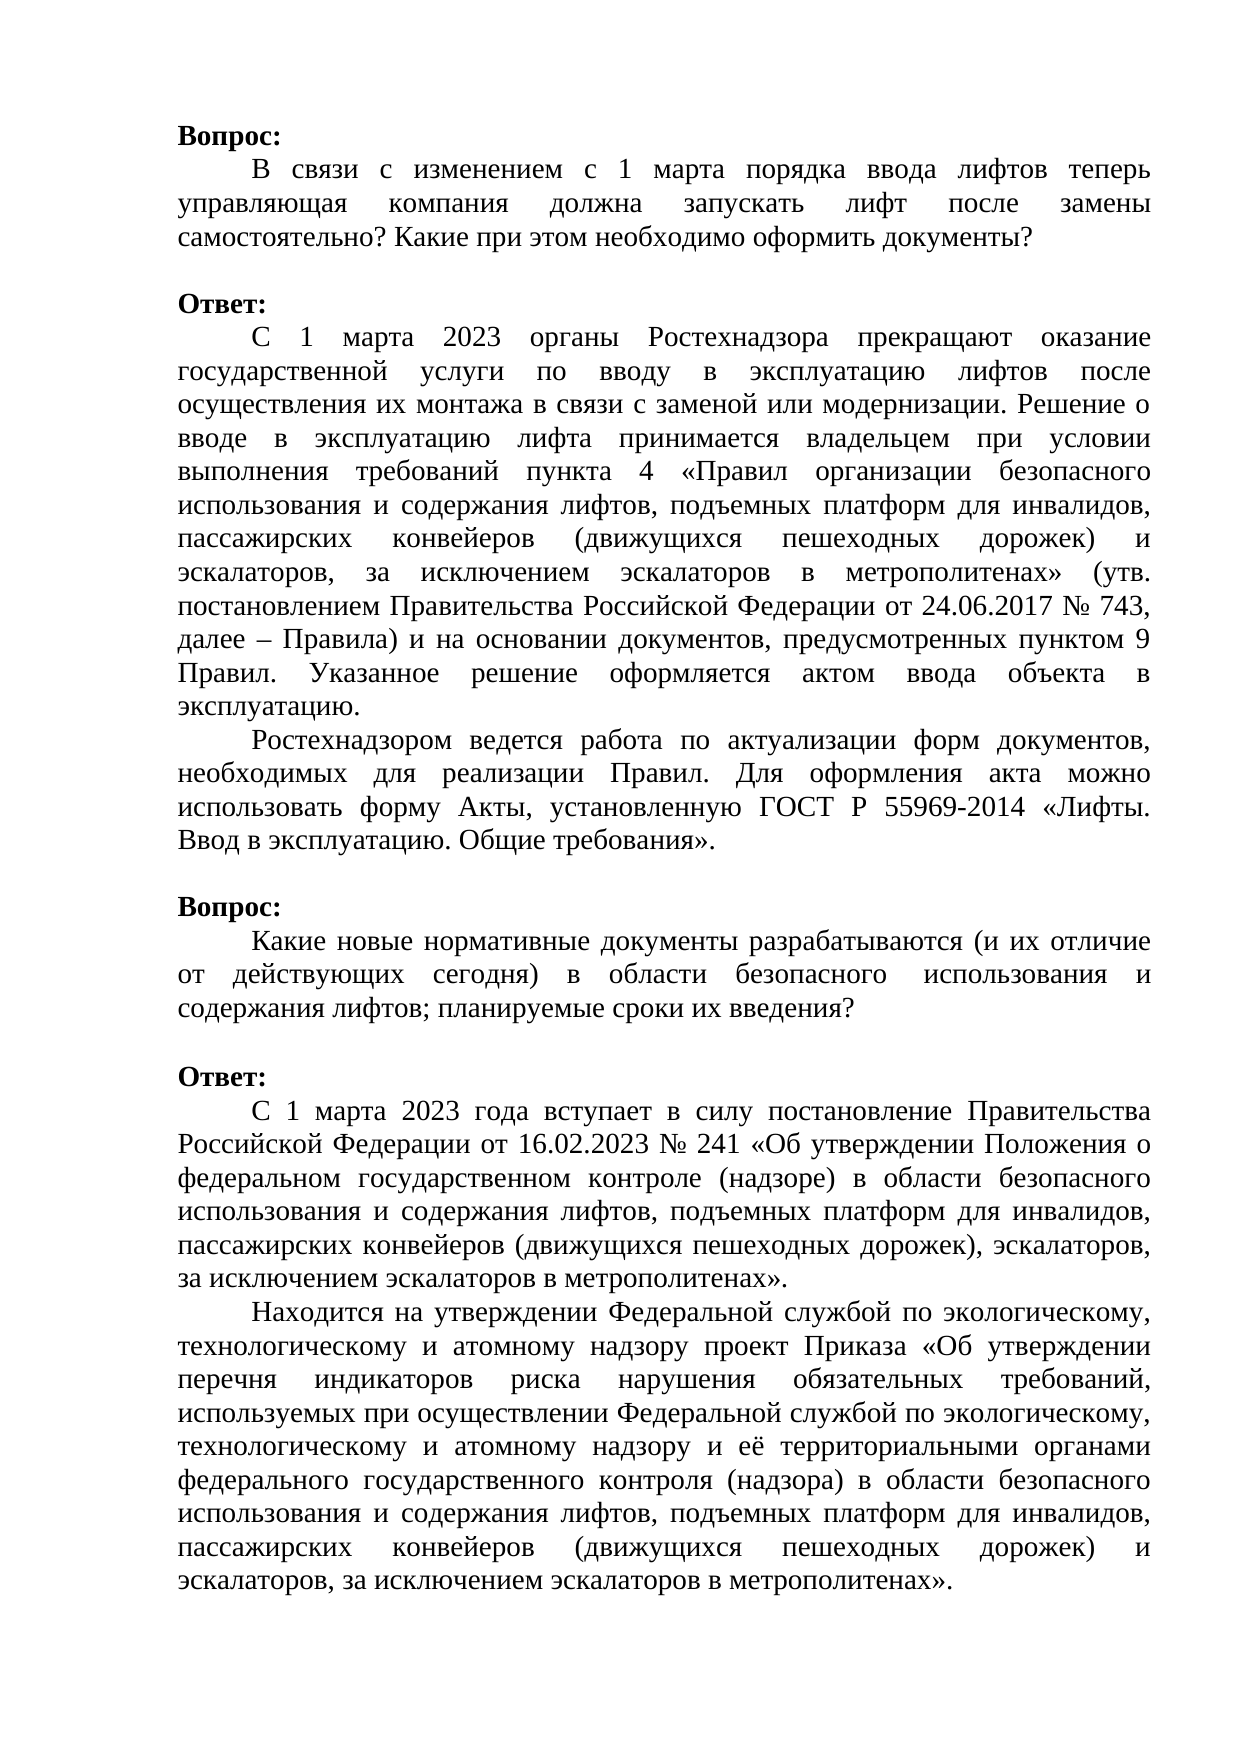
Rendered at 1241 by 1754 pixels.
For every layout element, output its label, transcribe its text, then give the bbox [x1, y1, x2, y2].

text Ответ: [177, 1059, 1152, 1093]
text Находится на утверждении Федеральной службой по экологическому, технологическому и атомному надзору проект Приказа «Об утверждении перечня индикаторов риска нарушения обязательных требований, используемых при осуществлении Федеральной службой по экологическому, технологическому и атомному надзору и её территориальными органами федерального государственного контроля (надзора) в области безопасного использования и содержания лифтов, подъемных платформ для инвалидов, пассажирских конвейеров (движущихся пешеходных дорожек) и эскалаторов, за исключением эскалаторов в метрополитенах». [177, 1294, 1152, 1596]
text Ответ: [177, 286, 1152, 319]
text С 1 марта 2023 года вступает в силу постановление Правительства Российской Федерации от 16.02.2023 № 241 «Об утверждении Положения о федеральном государственном контроле (надзоре) в области безопасного использования и содержания лифтов, подъемных платформ для инвалидов, пассажирских конвейеров (движущихся пешеходных дорожек), эскалаторов, за исключением эскалаторов в метрополитенах». [177, 1093, 1152, 1294]
text Ростехнадзором ведется работа по актуализации форм документов, необходимых для реализации Правил. Для оформления акта можно использовать форму Акты, установленную ГОСТ Р 55969-2014 «Лифты. Ввод в эксплуатацию. Общие требования». [177, 722, 1152, 856]
text Вопрос: [177, 889, 1152, 923]
text Какие новые нормативные документы разрабатываются (и их отличие от действующих сегодня) в области безопасного использования и содержания лифтов; планируемые сроки их введения? [177, 923, 1152, 1024]
text В связи с изменением с 1 марта порядка ввода лифтов теперь управляющая компания должна запускать лифт после замены самостоятельно? Какие при этом необходимо оформить документы? [177, 152, 1152, 252]
text Вопрос: [177, 118, 1152, 152]
text С 1 марта 2023 органы Ростехнадзора прекращают оказание государственной услуги по вводу в эксплуатацию лифтов после осуществления их монтажа в связи с заменой или модернизации. Решение о вводе в эксплуатацию лифта принимается владельцем при условии выполнения требований пункта 4 «Правил организации безопасного использования и содержания лифтов, подъемных платформ для инвалидов, пассажирских конвейеров (движущихся пешеходных дорожек) и эскалаторов, за исключением эскалаторов в метрополитенах» (утв. постановлением Правительства Российской Федерации от 24.06.2017 № 743, далее – Правила) и на основании документов, предусмотренных пунктом 9 Правил. Указанное решение оформляется актом ввода объекта в эксплуатацию. [177, 319, 1152, 722]
